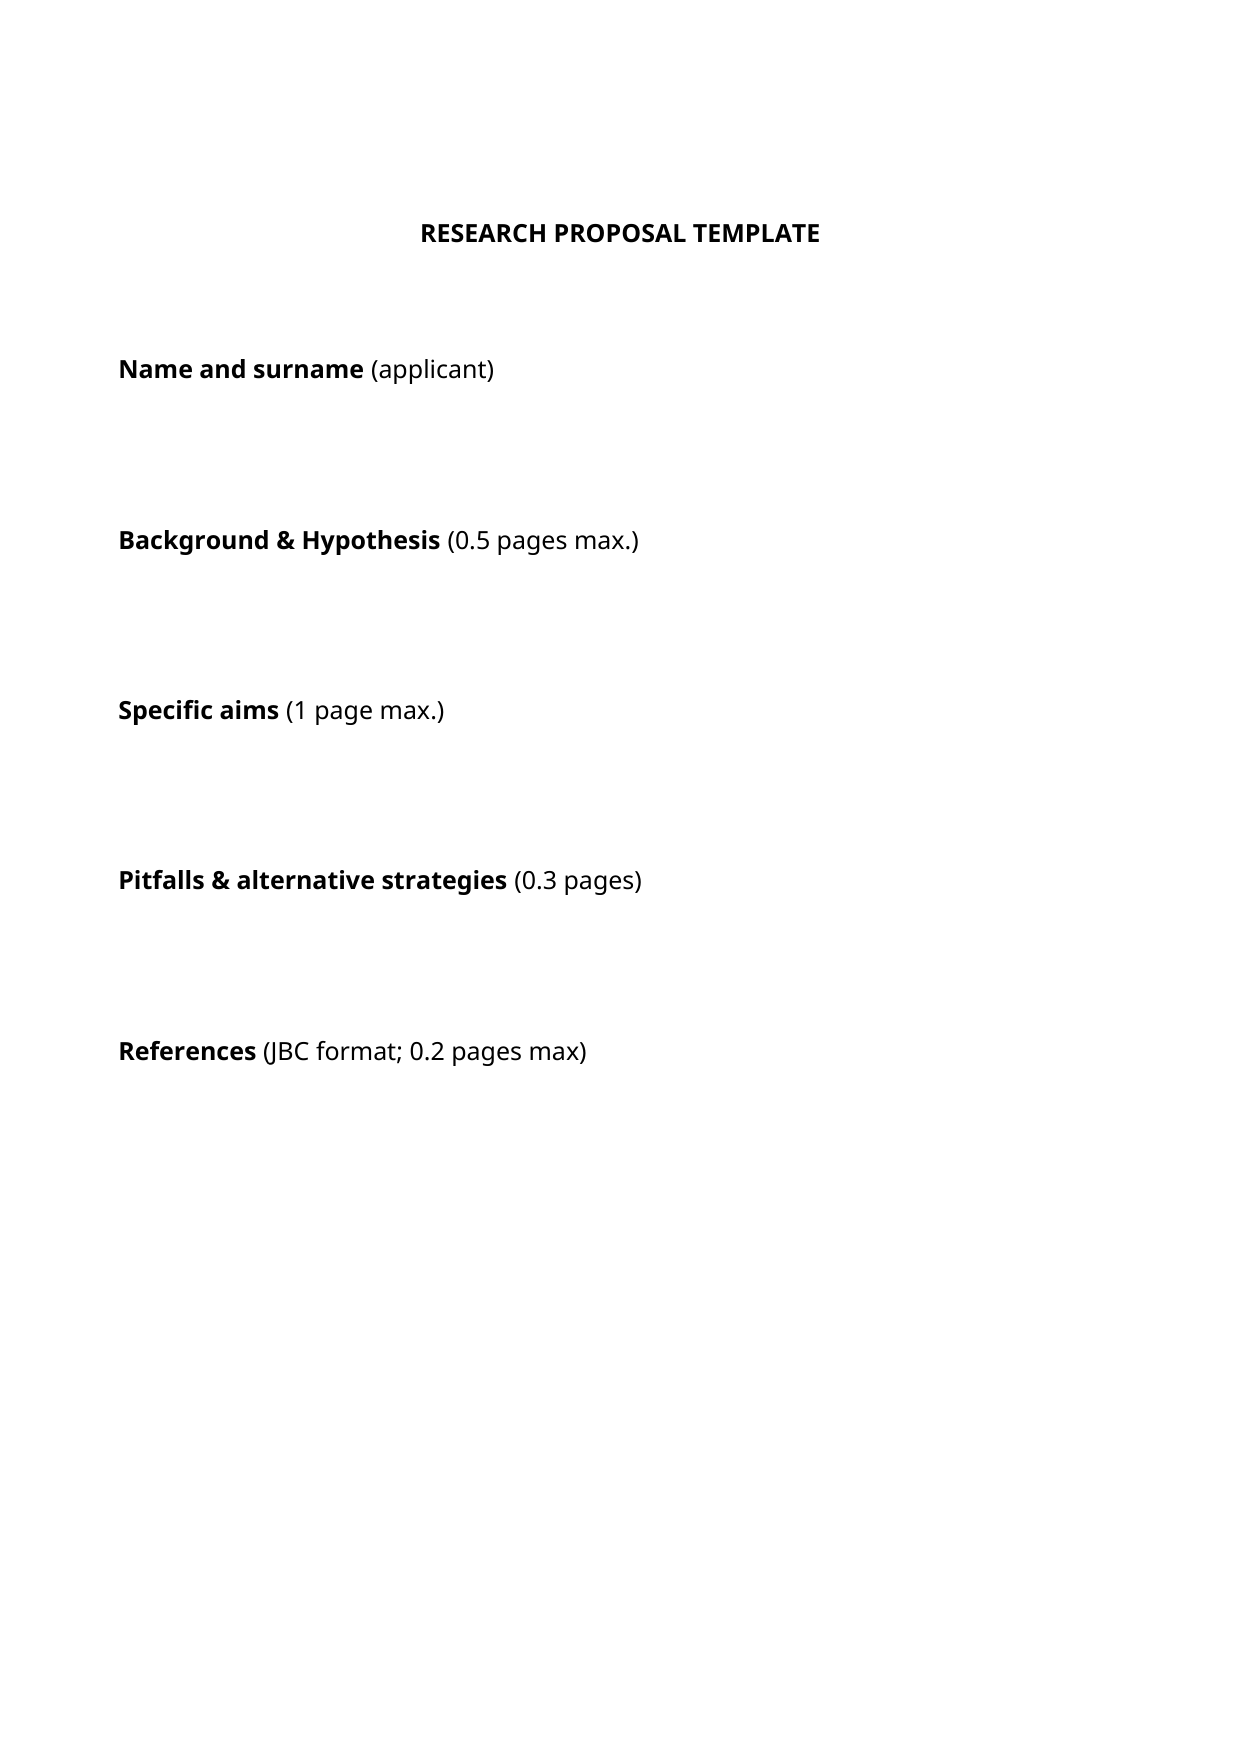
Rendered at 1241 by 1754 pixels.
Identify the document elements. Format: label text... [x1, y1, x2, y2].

text Specific aims (1 page max.) [118, 693, 1122, 727]
text Background & Hypothesis (0.5 pages max.) [118, 522, 1122, 556]
text RESEARCH PROPOSAL TEMPLATE [118, 216, 1122, 250]
text Pitfalls & alternative strategies (0.3 pages) [118, 863, 1122, 897]
text Name and surname (applicant) [118, 352, 1122, 386]
text References (JBC format; 0.2 pages max) [118, 1033, 1122, 1067]
